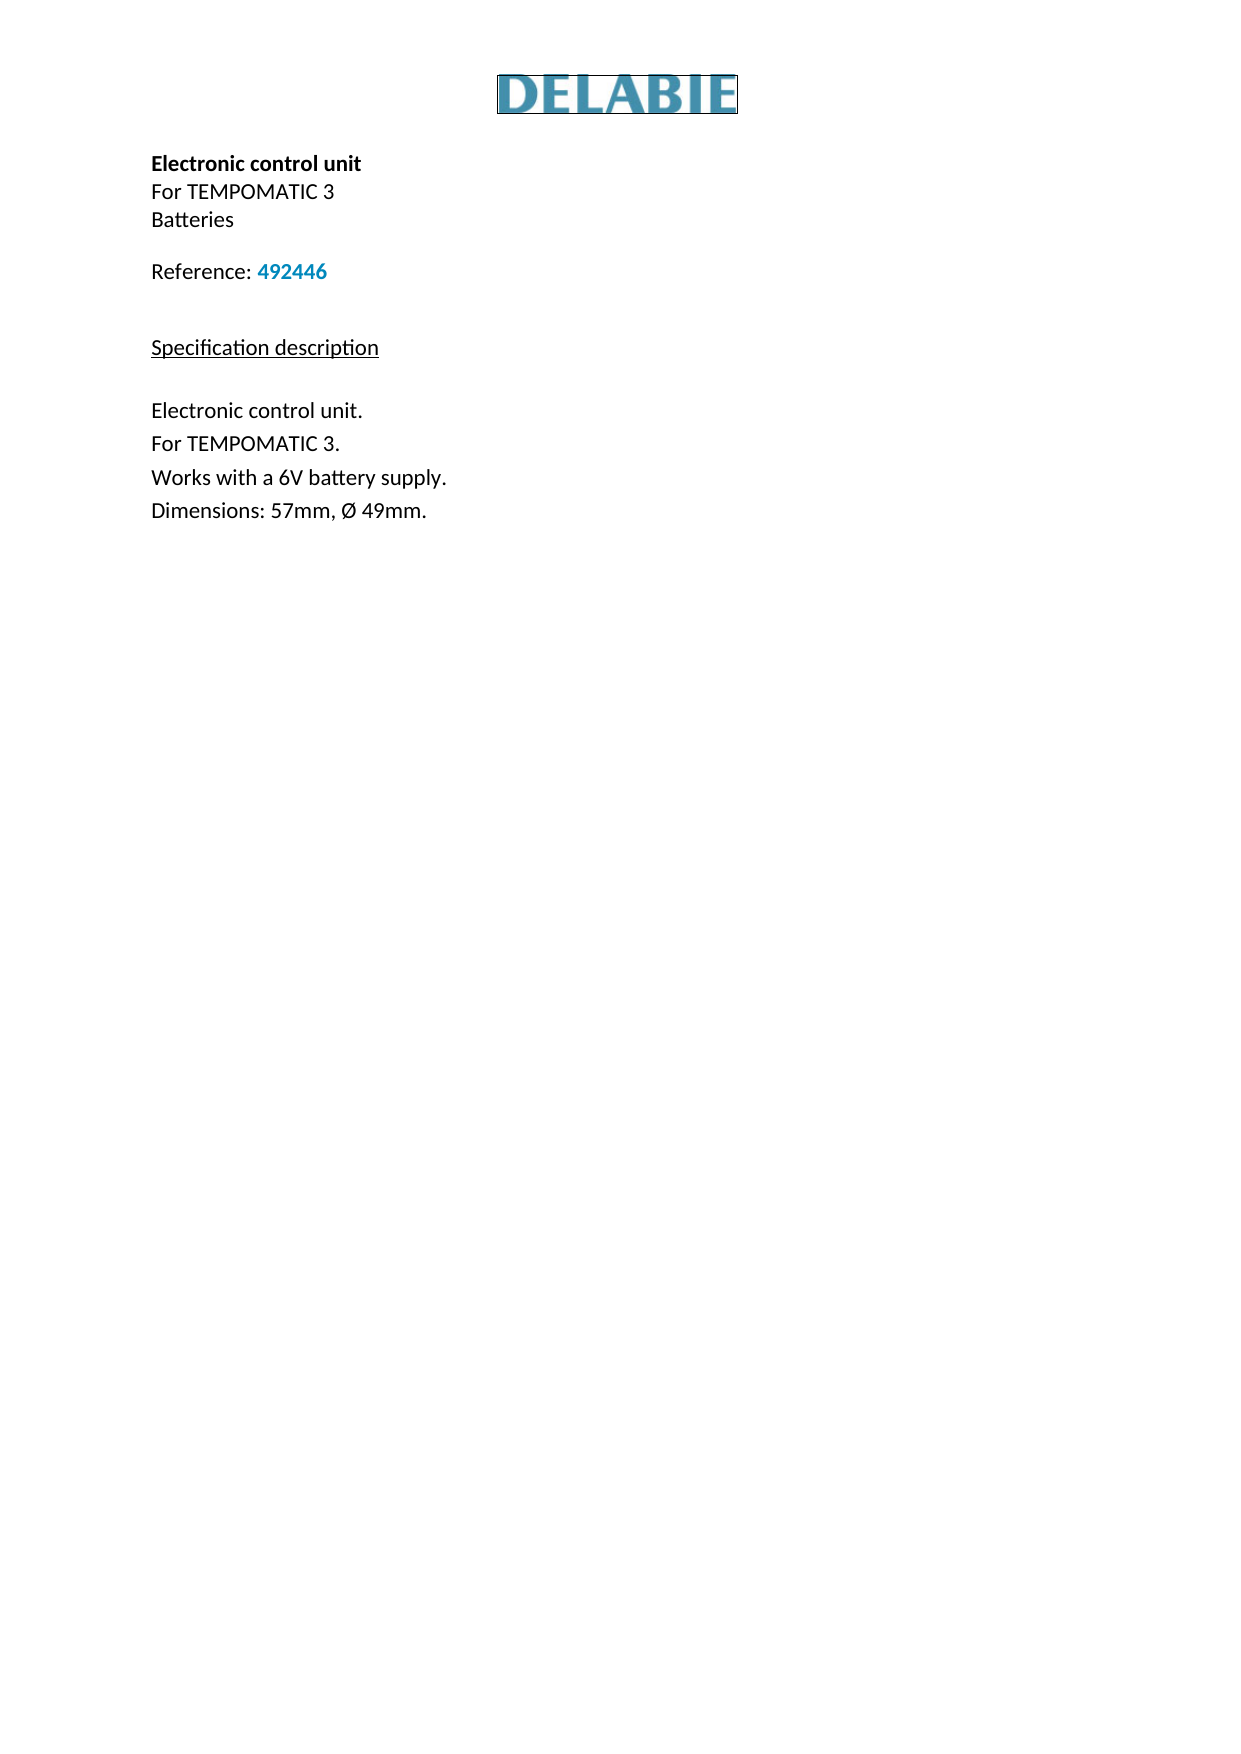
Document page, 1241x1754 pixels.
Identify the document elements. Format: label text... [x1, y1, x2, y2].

text Works with a 6V battery supply. [151, 463, 1084, 491]
picture [498, 76, 737, 113]
text Reference: 492446 [151, 257, 1084, 285]
text For TEMPOMATIC 3. [151, 429, 1084, 458]
text Dimensions: 57mm, Ø 49mm. [151, 497, 1084, 525]
text Electronic control unit [151, 149, 1084, 177]
text Electronic control unit. [151, 396, 1084, 424]
text For TEMPOMATIC 3 [151, 177, 1084, 205]
text Specification description [151, 333, 1084, 361]
text Batteries [151, 205, 1084, 233]
